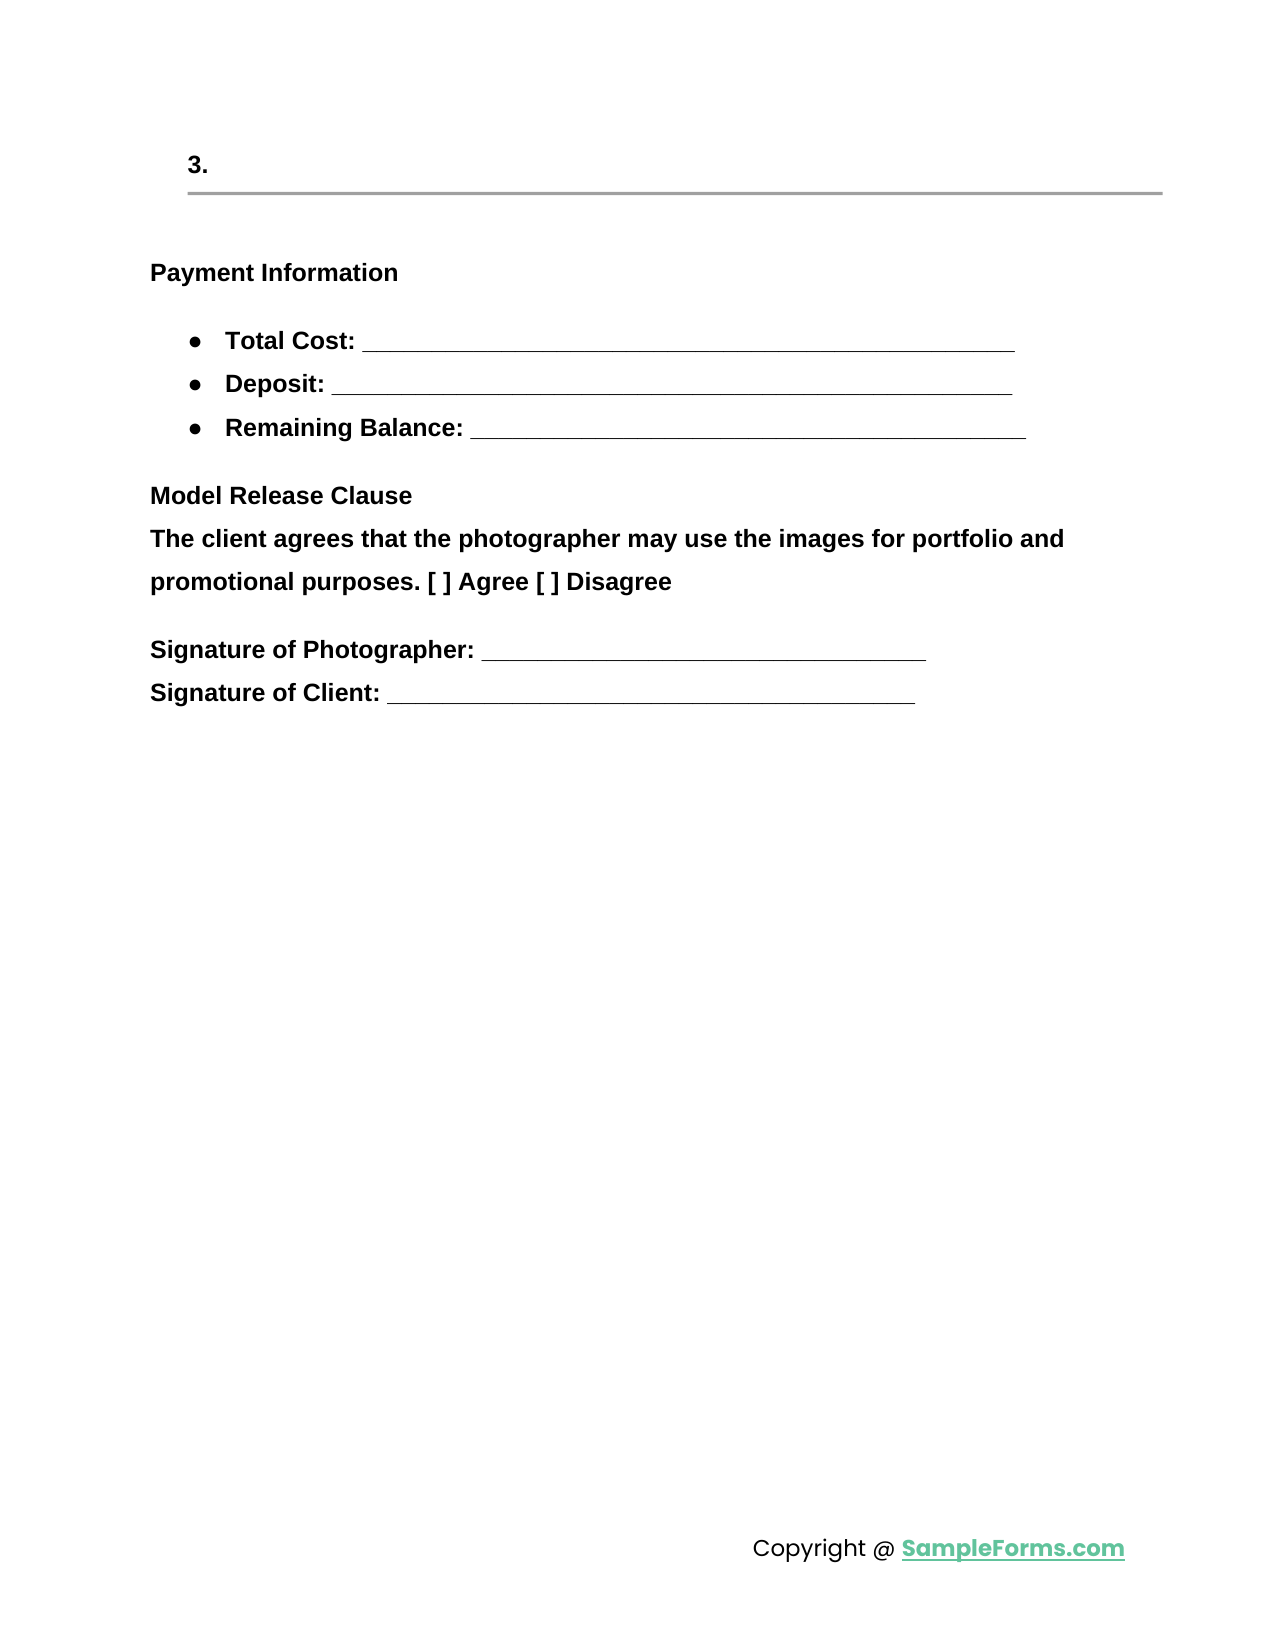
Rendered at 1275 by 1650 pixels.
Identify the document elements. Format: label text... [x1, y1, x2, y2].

text Signature of Photographer: ________________________________ Signature of Client: ______________________________________ [150, 635, 1125, 707]
list Total Cost: _______________________________________________ [187, 326, 1125, 355]
text Payment Information [150, 258, 1125, 287]
text Model Release Clause The client agrees that the photographer may use the images for portfolio and promotional purposes. [ ] Agree [ ] Disagree [150, 481, 1125, 596]
list Deposit: _________________________________________________ [187, 369, 1125, 398]
list Remaining Balance: ________________________________________ [187, 413, 1125, 441]
